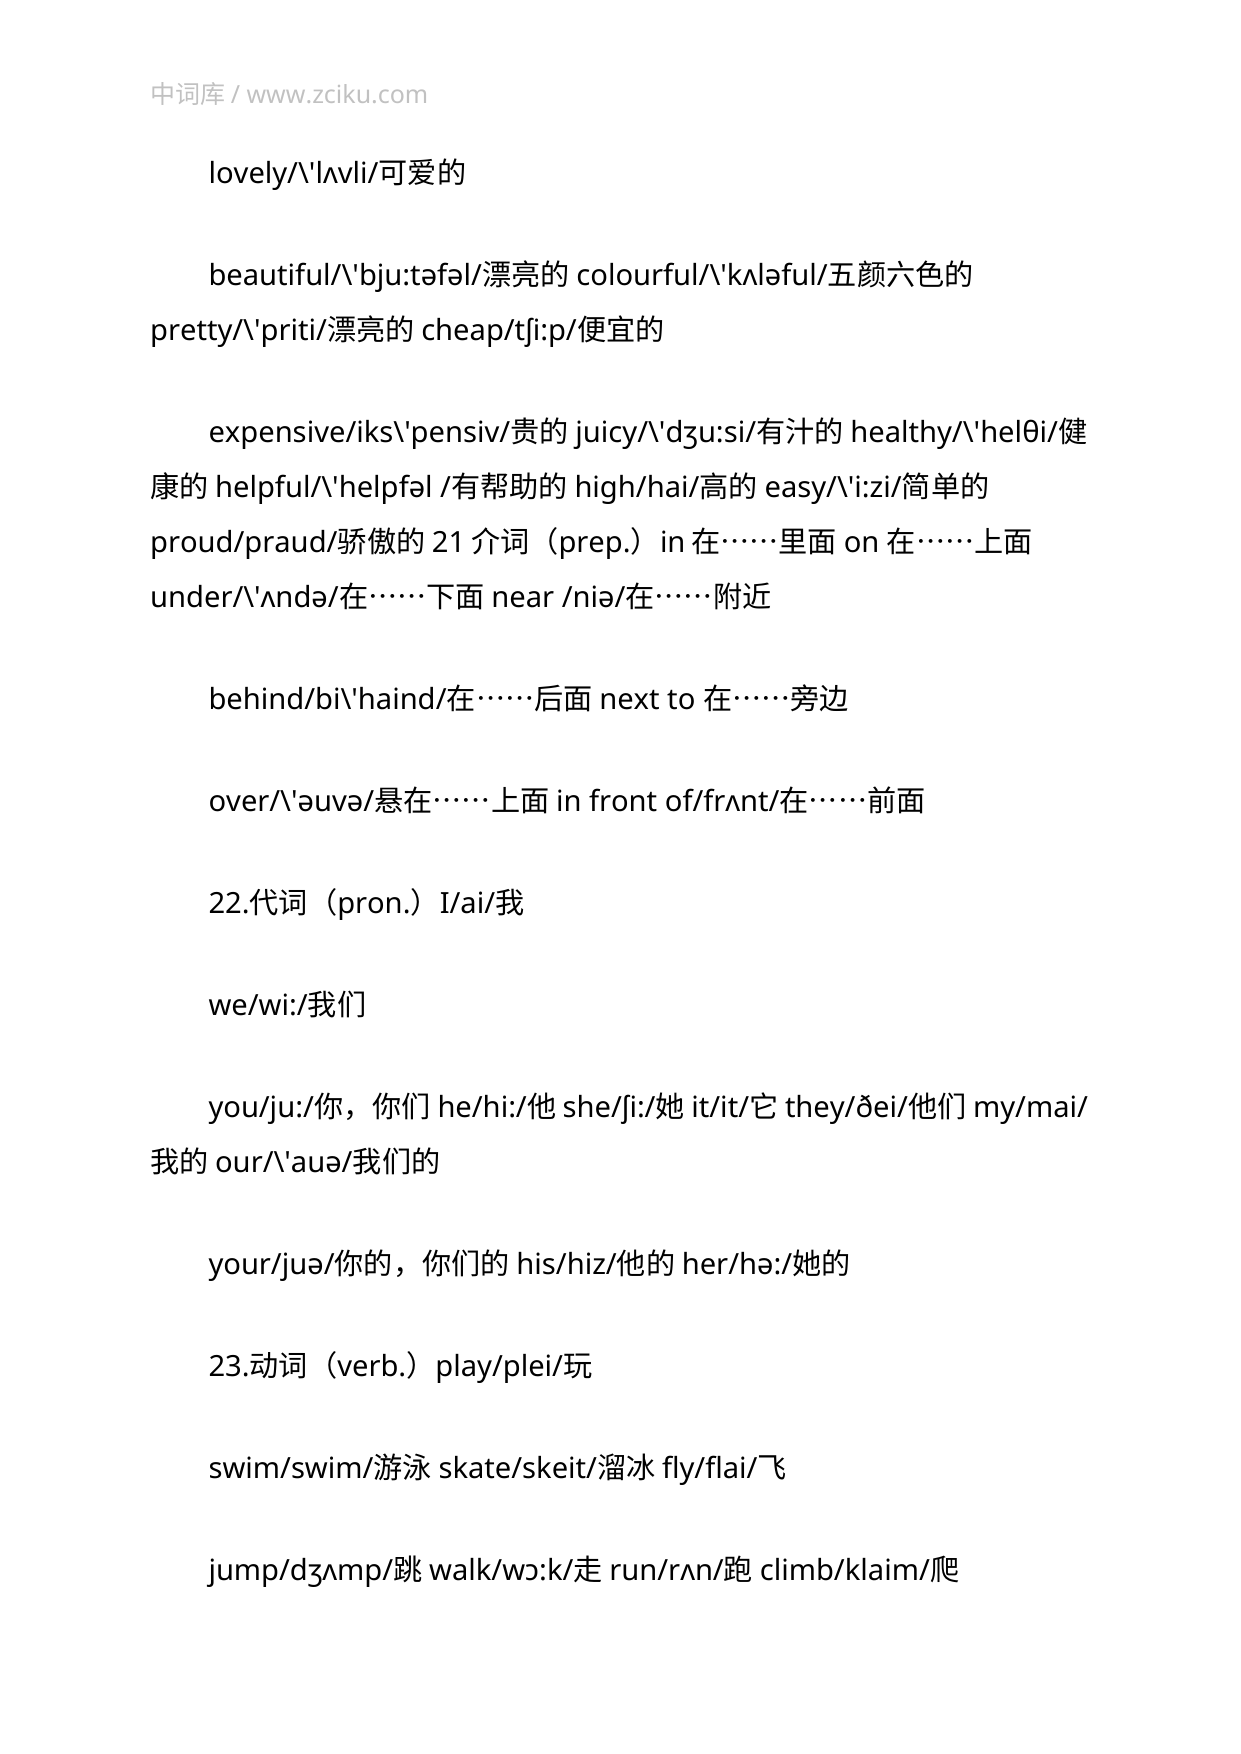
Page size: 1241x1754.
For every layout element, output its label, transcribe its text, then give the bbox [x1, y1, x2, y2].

text we/wi:/我们 [150, 982, 1090, 1024]
text swim/swim/游泳 skate/skeit/溜冰 fly/flai/飞 [150, 1445, 1090, 1487]
text over/\'əuvə/悬在……上面 in front of/frʌnt/在……前面 [150, 778, 1090, 820]
text beautiful/\'bju:təfəl/漂亮的 colourful/\'kʌləful/五颜六色的 pretty/\'priti/漂亮的 cheap/tʃi:p/便宜的 [150, 252, 1090, 349]
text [150, 1547, 1090, 1589]
text your/juə/你的，你们的 his/hiz/他的 her/hə:/她的 [150, 1241, 1090, 1283]
text 22.代词（pron.）I/ai/我 [150, 880, 1090, 922]
text behind/bi\'haind/在……后面 next to 在……旁边 [150, 676, 1090, 718]
text expensive/iks\'pensiv/贵的 juicy/\'dʒu:si/有汁的 healthy/\'helθi/健康的 helpful/\'helpfəl /有帮助的 high/hai/高的 easy/\'i:zi/简单的 proud/praud/骄傲的 21介词（prep.）in在……里面 on 在……上面 under/\'ʌndə/在……下面 near /niə/在……附近 [150, 409, 1090, 616]
text 23.动词（verb.）play/plei/玩 [150, 1343, 1090, 1385]
text lovely/\'lʌvli/可爱的 [150, 150, 1090, 192]
text you/ju:/你，你们 he/hi:/他 she/ʃi:/她 it/it/它 they/ðei/他们 my/mai/我的 our/\'auə/我们的 [150, 1084, 1090, 1181]
